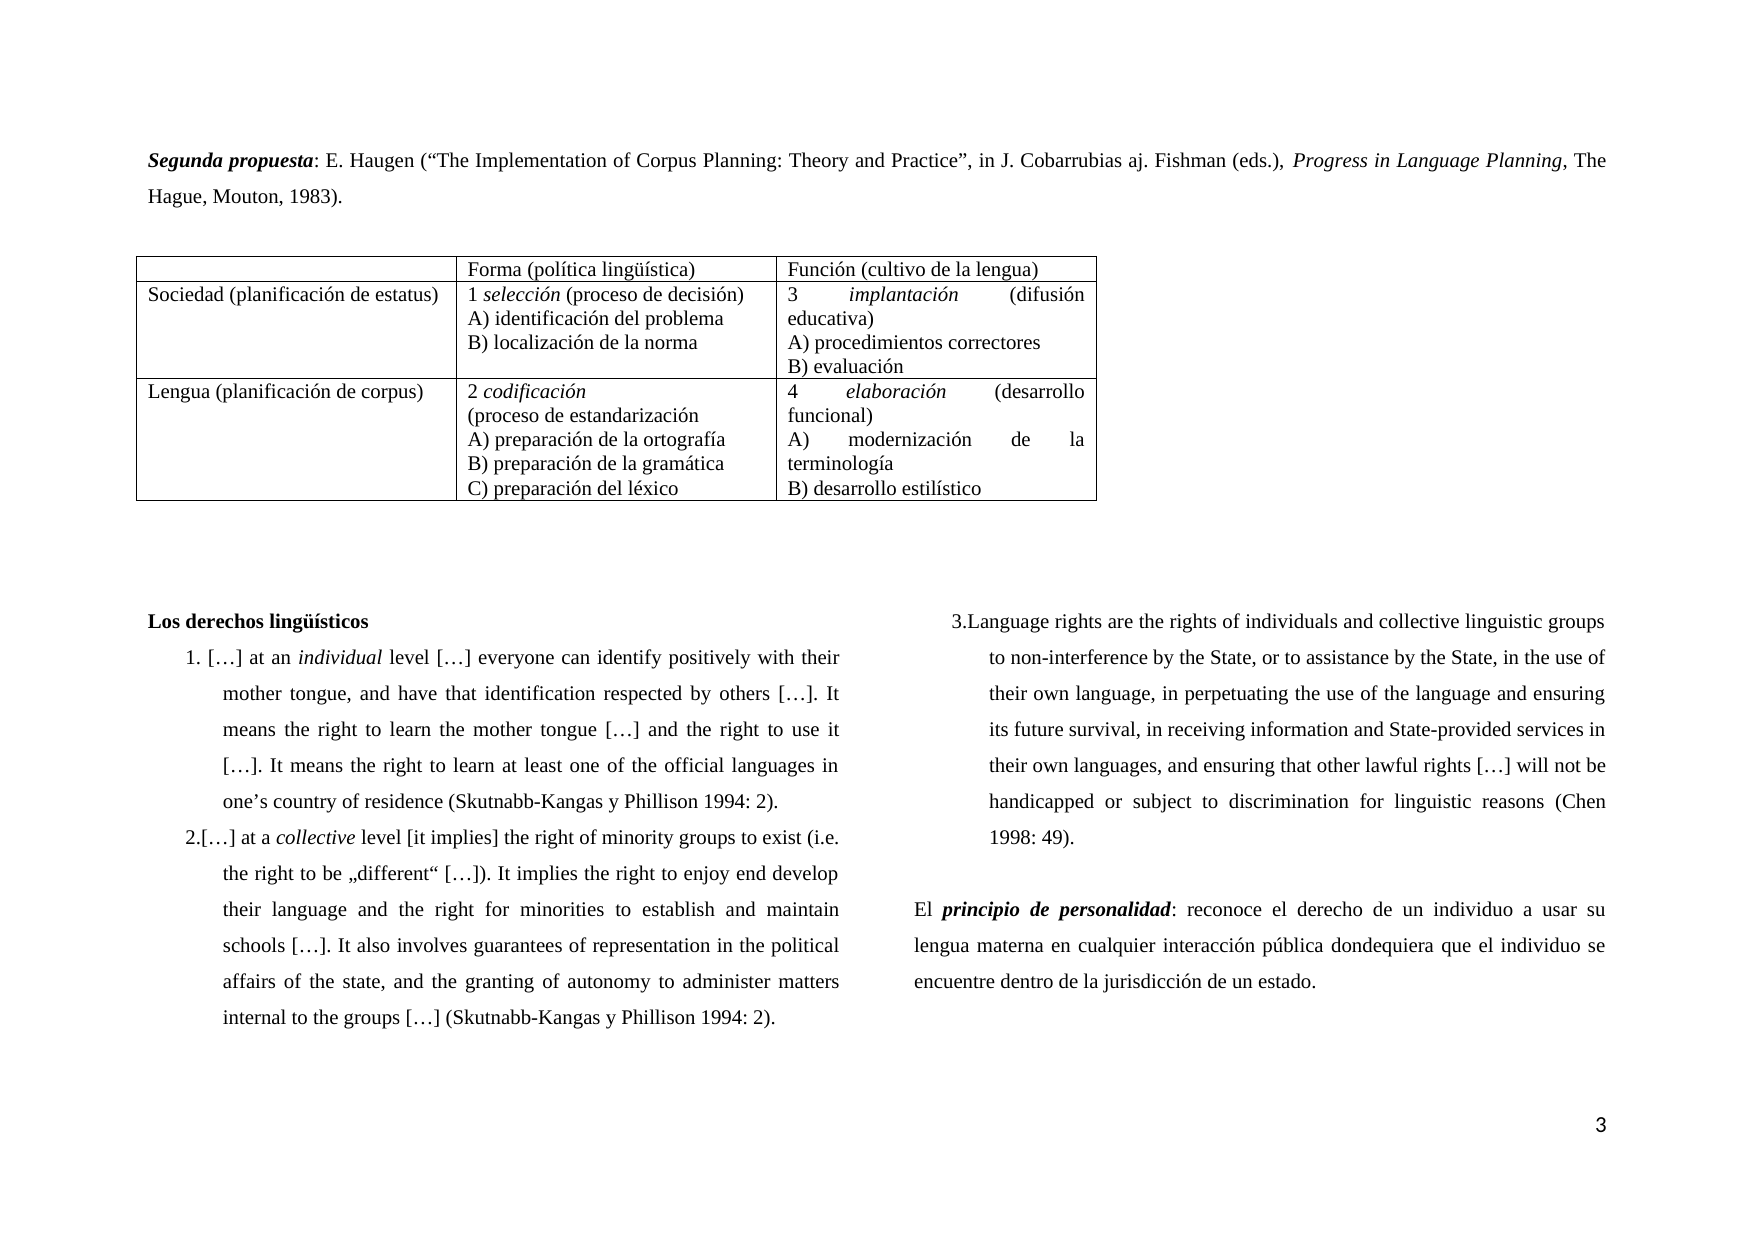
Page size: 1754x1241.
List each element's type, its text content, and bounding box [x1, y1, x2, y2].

table_cell Sociedad (planificación de estatus) [137, 282, 456, 378]
table_cell 2 codificación (proceso de estandarización A) preparación de la ortografía B) preparación de la gramática C) preparación del léxico [457, 379, 776, 499]
table_cell 3 implantación (difusión educativa) A) procedimientos correctores B) evaluación [777, 282, 1096, 378]
table_cell Lengua (planificación de corpus) [137, 379, 456, 499]
list […] at an individual level […] everyone can identify positively with their mother tongue, and have that identification respected by others […]. It means the right to learn the mother tongue […] and the right to use it […]. It means the right to learn at least one of the official languages in one’s country of residence (Skutnabb-Kangas y Phillison 1994: 2). [185, 645, 840, 813]
text Segunda propuesta: E. Haugen (“The Implementation of Corpus Planning: Theory and Practice”, in J. Cobarrubias aj. Fishman (eds.), Progress in Language Planning, The Hague, Mouton, 1983). [148, 148, 1606, 208]
table_header [137, 257, 456, 281]
list Language rights are the rights of individuals and collective linguistic groups to non-interference by the State, or to assistance by the State, in the use of their own language, in perpetuating the use of the language and ensuring its future survival, in receiving information and State-provided services in their own languages, and ensuring that other lawful rights […] will not be handicapped or subject to discrimination for linguistic reasons (Chen 1998: 49). [951, 609, 1606, 849]
table_header Función (cultivo de la lengua) [777, 257, 1096, 281]
text El principio de personalidad: reconoce el derecho de un individuo a usar su lengua materna en cualquier interacción pública dondequiera que el individuo se encuentre dentro de la jurisdicción de un estado. [914, 897, 1606, 993]
table_cell 1 selección (proceso de decisión) A) identificación del problema B) localización de la norma [457, 282, 776, 378]
table_header Forma (política lingüística) [457, 257, 776, 281]
text Los derechos lingüísticos [148, 609, 840, 633]
table_cell 4 elaboración (desarrollo funcional) A) modernización de la terminología B) desarrollo estilístico [777, 379, 1096, 499]
list […] at a collective level [it implies] the right of minority groups to exist (i.e. the right to be „different“ […]). It implies the right to enjoy end develop their language and the right for minorities to establish and maintain schools […]. It also involves guarantees of representation in the political affairs of the state, and the granting of autonomy to administer matters internal to the groups […] (Skutnabb-Kangas y Phillison 1994: 2). [185, 825, 840, 1029]
